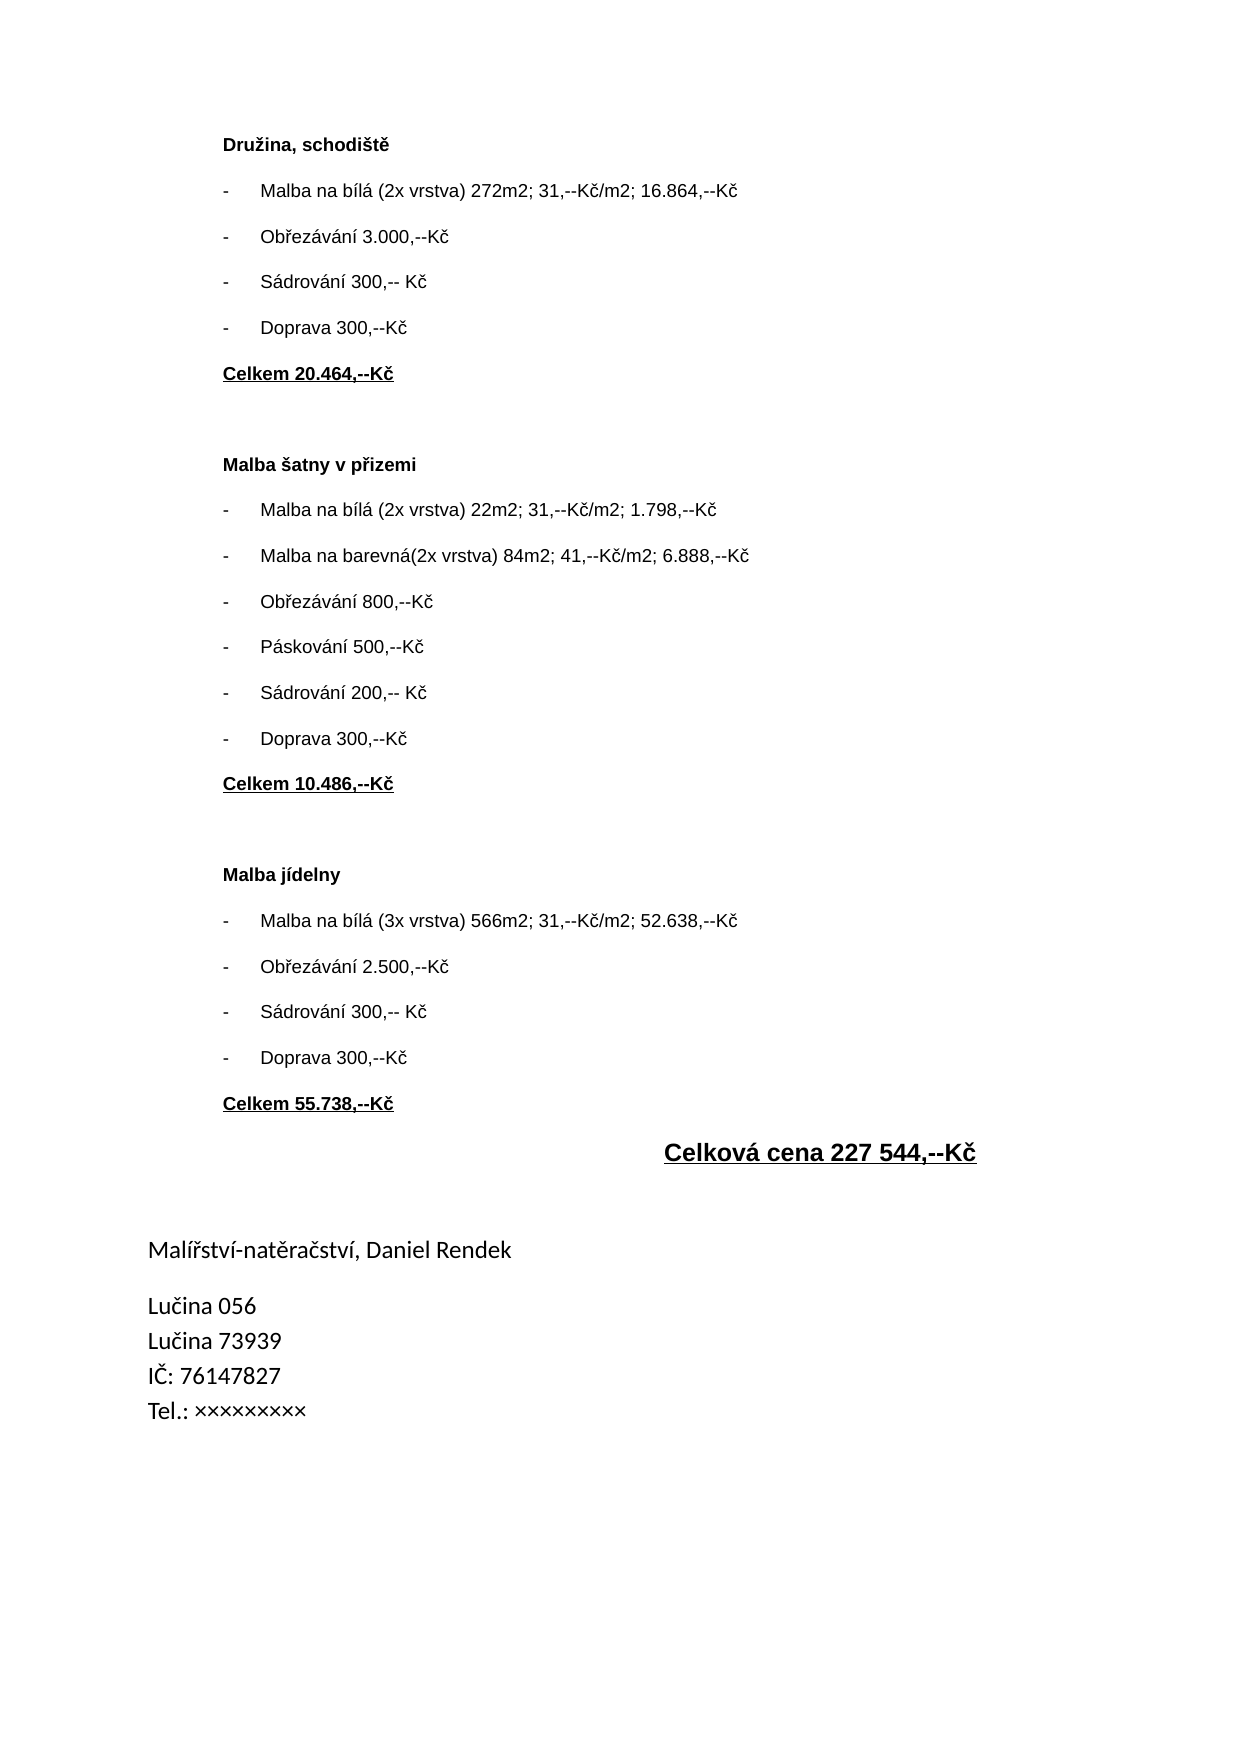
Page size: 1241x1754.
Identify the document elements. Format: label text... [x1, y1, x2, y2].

list Doprava 300,--Kč [223, 1047, 1092, 1068]
list Doprava 300,--Kč [223, 727, 1092, 749]
list Malba jídelny [223, 864, 1092, 886]
text Tel.: ××××××××× [148, 1396, 1092, 1426]
list Malířství-natěračství, Daniel Rendek [148, 1235, 1092, 1265]
list Malba na bílá (3x vrstva) 566m2; 31,--Kč/m2; 52.638,--Kč [223, 910, 1092, 931]
list Obřezávání 3.000,--Kč [223, 226, 1092, 247]
list Obřezávání 800,--Kč [223, 591, 1092, 612]
list Malba na barevná(2x vrstva) 84m2; 41,--Kč/m2; 6.888,--Kč [223, 545, 1092, 566]
list Celkem 10.486,--Kč [223, 773, 1092, 794]
list Družina, schodiště [223, 134, 1092, 156]
list Sádrování 200,-- Kč [223, 682, 1092, 703]
list Celková cena 227 544,--Kč [148, 1138, 1092, 1167]
text Lučina 73939 [148, 1326, 1092, 1356]
list Malba na bílá (2x vrstva) 22m2; 31,--Kč/m2; 1.798,--Kč [223, 499, 1092, 521]
list Malba šatny v přizemi [223, 454, 1092, 475]
list Celkem 55.738,--Kč [223, 1092, 1092, 1114]
list Celkem 20.464,--Kč [223, 362, 1092, 384]
text IČ: 76147827 [148, 1361, 1092, 1391]
list Sádrování 300,-- Kč [223, 1001, 1092, 1023]
list Doprava 300,--Kč [223, 317, 1092, 338]
list Obřezávání 2.500,--Kč [223, 956, 1092, 977]
list Sádrování 300,-- Kč [223, 271, 1092, 293]
list Malba na bílá (2x vrstva) 272m2; 31,--Kč/m2; 16.864,--Kč [223, 180, 1092, 201]
list Páskování 500,--Kč [223, 636, 1092, 658]
text Lučina 056 [148, 1291, 1092, 1321]
